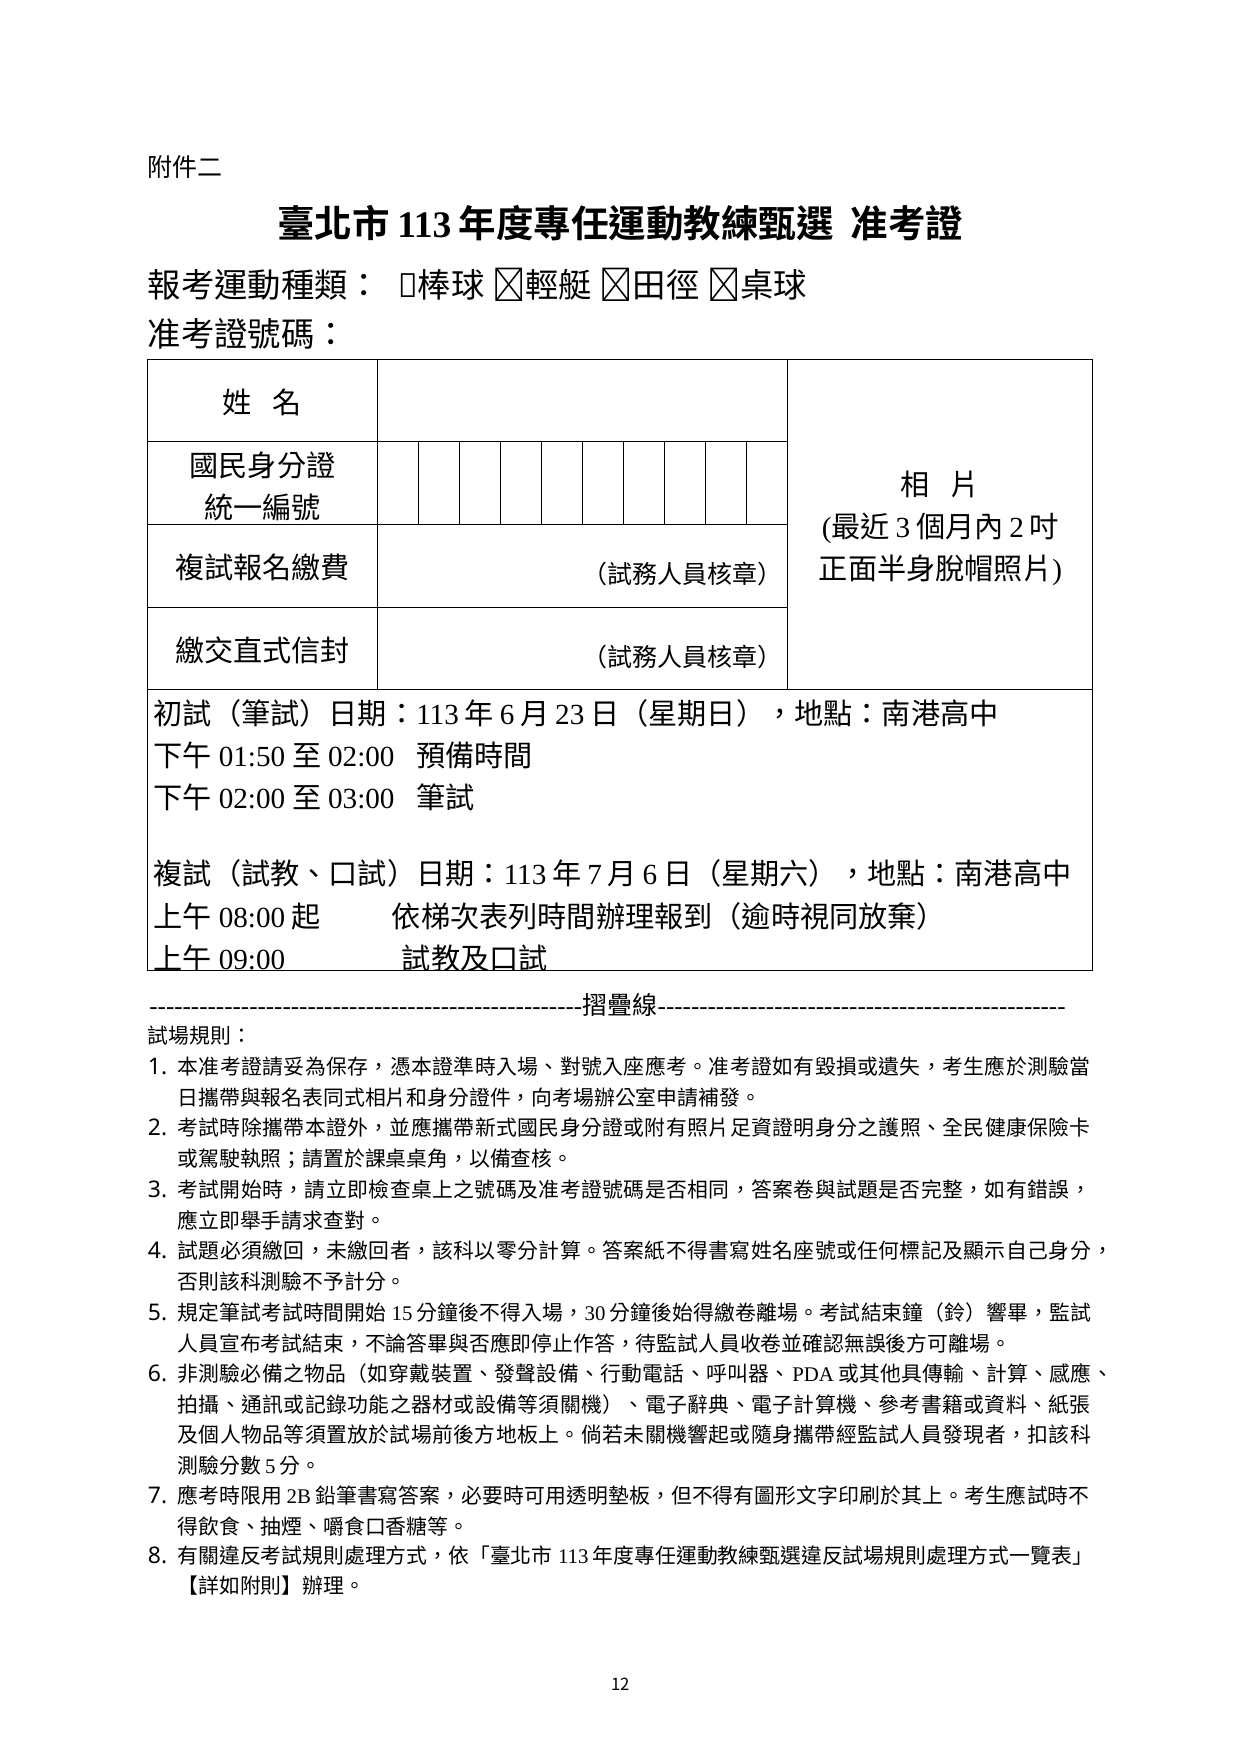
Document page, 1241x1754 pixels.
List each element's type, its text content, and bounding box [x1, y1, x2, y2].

list 規定筆試考試時間開始15分鐘後不得入場，30分鐘後始得繳卷離場。考試結束鐘（鈴）響畢，監試人員宣布考試結束，不論答畢與否應即停止作答，待監試人員收卷並確認無誤後方可離場。 [148, 1296, 1092, 1357]
text 臺北市113年度專任運動教練甄選 准考證 [148, 194, 1092, 249]
text 准考證號碼： [148, 307, 1092, 356]
table_cell 初試（筆試）日期：113年6月23日（星期日），地點：南港高中 下午 01:50 至 02:00 預備時間 下午 02:00 至 03:00 筆試 複試（試教、口試）日期：113年7月6日（星期六），地點：南港高中 上午 08:00起 依梯次表列時間辦理報到（逾時視同放棄） 上午 09:00 試教及口試 [148, 690, 1092, 970]
list 考試開始時，請立即檢查桌上之號碼及准考證號碼是否相同，答案卷與試題是否完整，如有錯誤，應立即舉手請求查對。 [148, 1173, 1092, 1234]
list 有關違反考試規則處理方式，依「臺北市113年度專任運動教練甄選違反試場規則處理方式一覽表」【詳如附則】辦理。 [148, 1541, 1094, 1599]
table_cell [624, 442, 664, 524]
table_cell [542, 442, 582, 524]
table_cell 國民身分證 統一編號 [148, 442, 377, 524]
table_cell （試務人員核章） [378, 525, 787, 607]
text 附件二 [148, 148, 1092, 184]
table_header 相 片 (最近3個月內2吋 正面半身脫帽照片) [788, 360, 1092, 689]
table_cell [583, 442, 623, 524]
table_cell [665, 442, 705, 524]
list 應考時限用2B鉛筆書寫答案，必要時可用透明墊板，但不得有圖形文字印刷於其上。考生應試時不得飲食、抽煙、嚼食口香糖等。 [148, 1479, 1092, 1541]
table_cell 複試報名繳費 [148, 525, 377, 607]
list 考試時除攜帶本證外，並應攜帶新式國民身分證或附有照片足資證明身分之護照、全民健康保險卡或駕駛執照；請置於課桌桌角，以備查核。 [148, 1111, 1092, 1173]
list 本准考證請妥為保存，憑本證準時入場、對號入座應考。准考證如有毀損或遺失，考生應於測驗當日攜帶與報名表同式相片和身分證件，向考場辦公室申請補發。 [148, 1050, 1092, 1111]
list 非測驗必備之物品（如穿戴裝置、發聲設備、行動電話、呼叫器、PDA或其他具傳輸、計算、感應、拍攝、通訊或記錄功能之器材或設備等須關機）、電子辭典、電子計算機、參考書籍或資料、紙張及個人物品等須置放於試場前後方地板上。倘若未關機響起或隨身攜帶經監試人員發現者，扣該科測驗分數5分。 [148, 1357, 1092, 1479]
table_cell [378, 442, 418, 524]
text 試場規則： [148, 1020, 1092, 1050]
table_cell 繳交直式信封 [148, 608, 377, 689]
table_cell [747, 442, 787, 524]
table_cell [419, 442, 459, 524]
table_cell [501, 442, 541, 524]
text 報考運動種類： 棒球 輕艇 田徑 桌球 [148, 259, 1092, 307]
list 試題必須繳回，未繳回者，該科以零分計算。答案紙不得書寫姓名座號或任何標記及顯示自己身分，否則該科測驗不予計分。 [148, 1234, 1092, 1296]
text ----------------------------------------------------摺疊線------------------------------------------------- [148, 993, 1067, 1020]
table_header 姓 名 [148, 360, 377, 441]
table_cell [706, 442, 746, 524]
table_cell [460, 442, 500, 524]
table_header [378, 360, 787, 441]
table_cell （試務人員核章） [378, 608, 787, 689]
